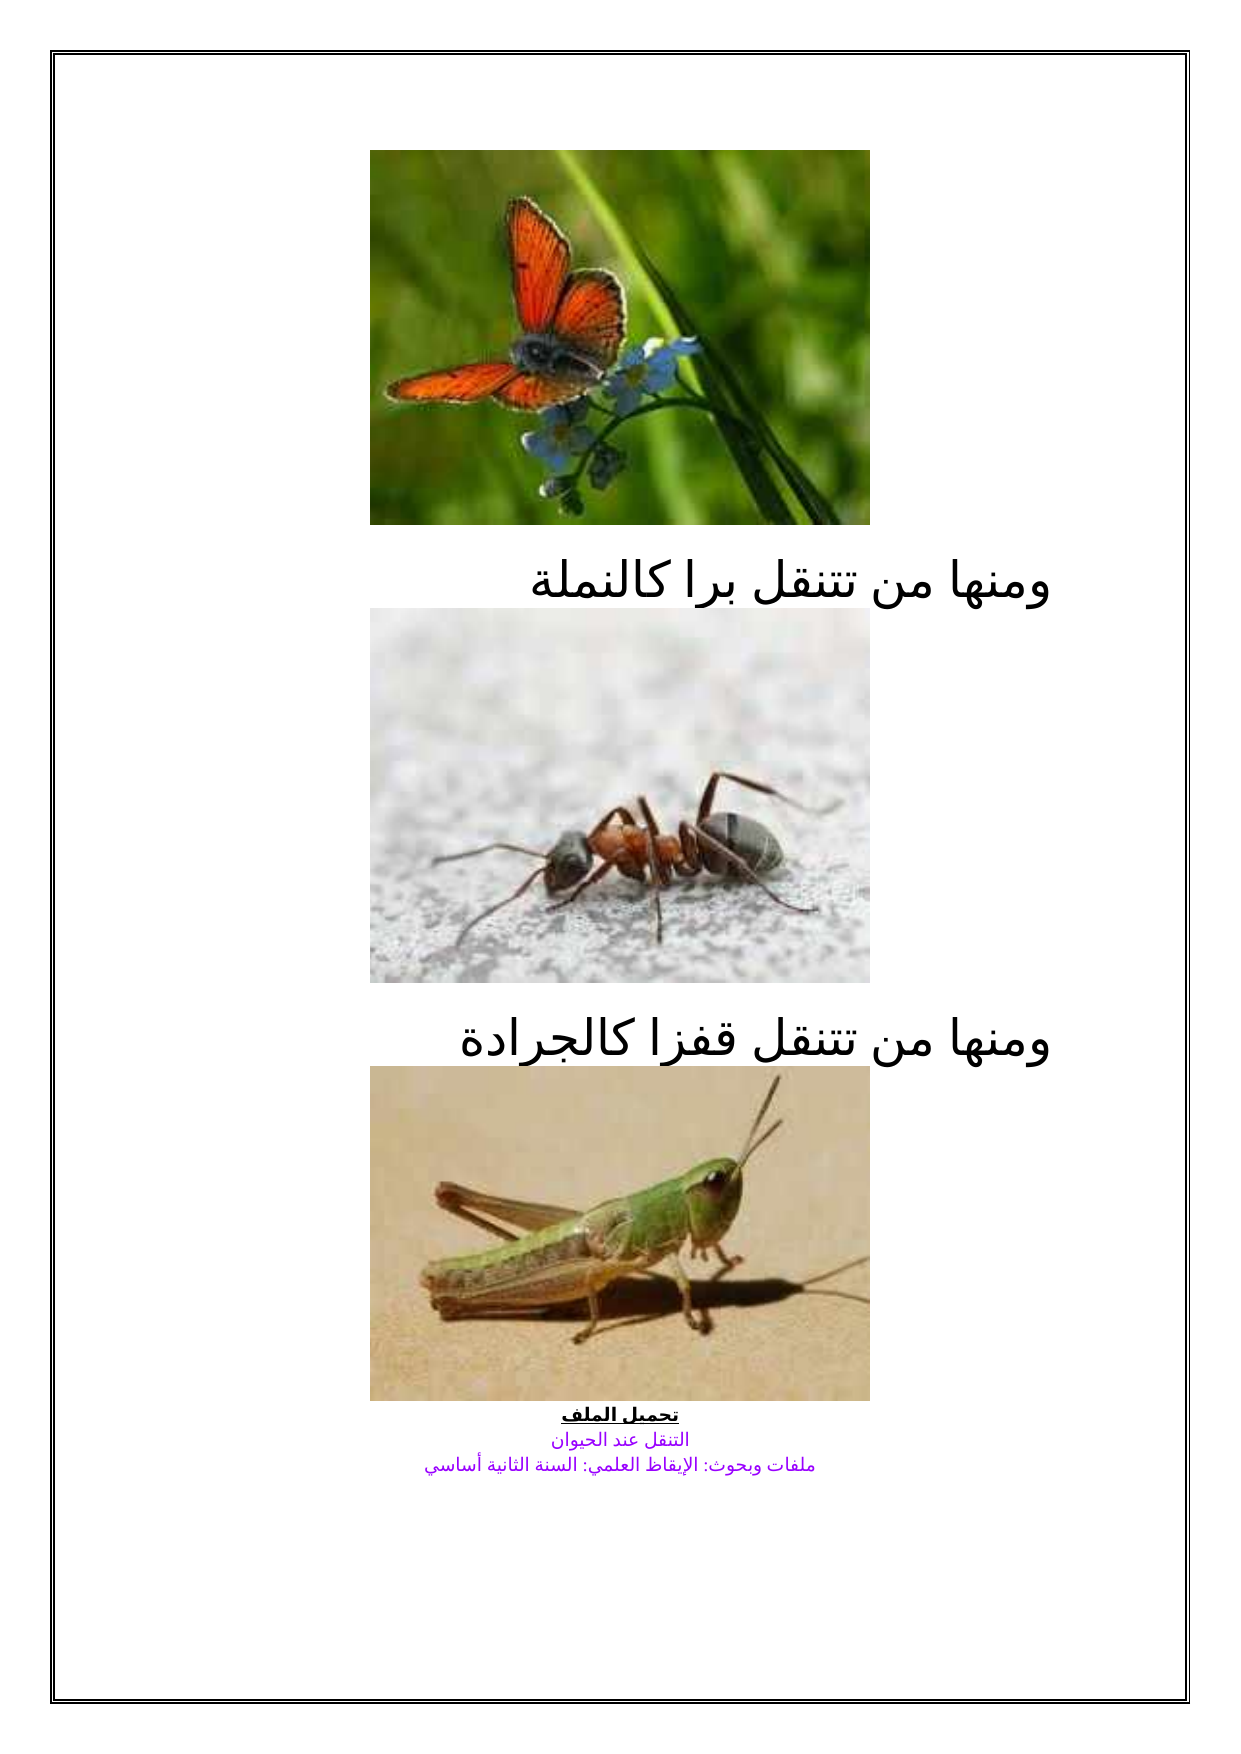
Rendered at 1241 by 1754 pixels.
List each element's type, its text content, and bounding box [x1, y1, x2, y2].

text التنقل عند الحيوان ملفات وبحوث: الإيقاظ العلمي: السنة الثانية أساسي [187, 1425, 1053, 1475]
picture [370, 608, 870, 983]
picture [370, 1066, 870, 1401]
text تحميل الملف [187, 1400, 1053, 1425]
picture [370, 150, 870, 525]
text ومنها من تتنقل برا كالنملة [187, 551, 1053, 608]
text ومنها من تتنقل قفزا كالجرادة [187, 1008, 1053, 1066]
